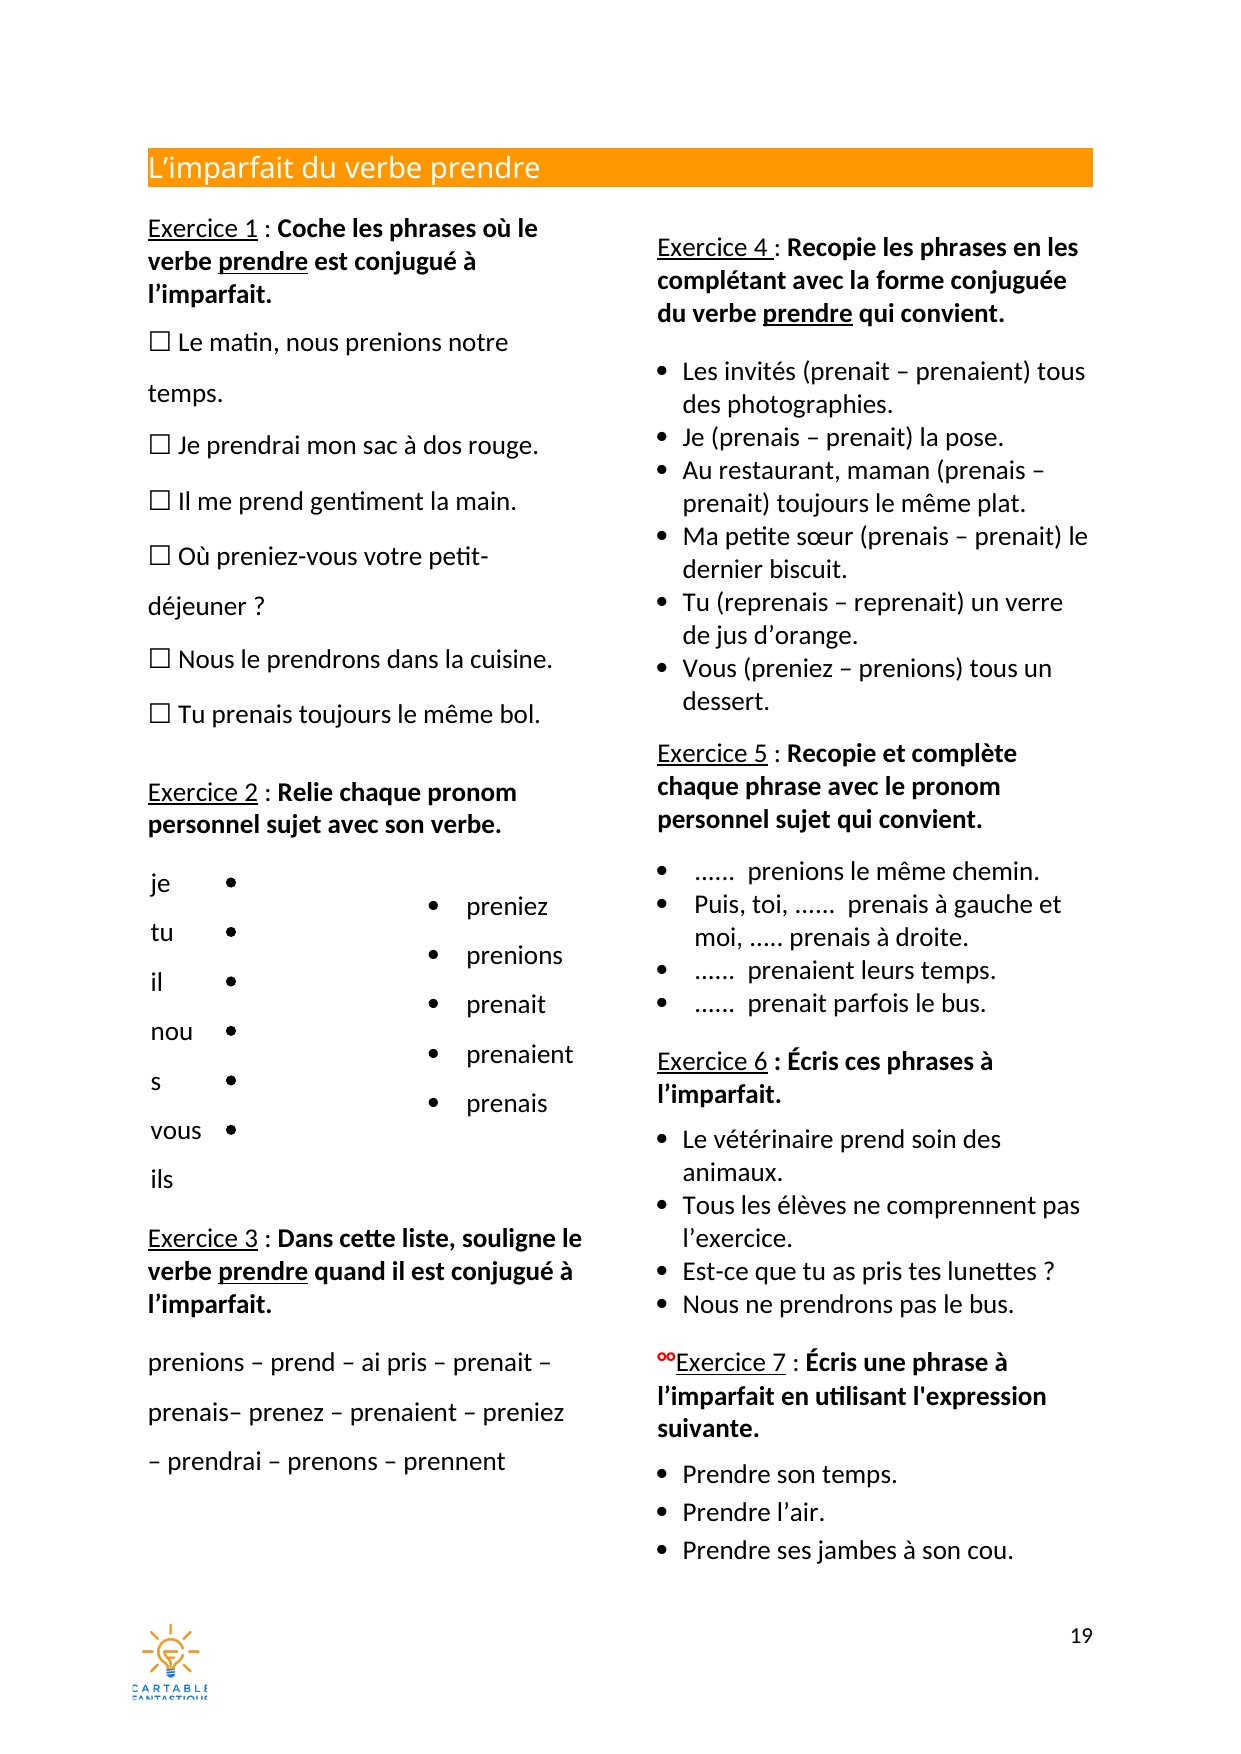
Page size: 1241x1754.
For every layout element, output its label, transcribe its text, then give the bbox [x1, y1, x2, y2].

list Je (prenais – prenait) la pose. [657, 420, 1093, 453]
list ...... prenions le même chemin. [657, 854, 1093, 887]
text Le matin, nous prenions notre temps. [148, 323, 583, 409]
text Exercice 6 : Écris ces phrases à l’imparfait. [657, 1044, 1093, 1110]
text Exercice 2 : Relie chaque pronom personnel sujet avec son verbe. [148, 775, 583, 841]
list Est-ce que tu as pris tes lunettes ? [657, 1254, 1093, 1288]
text Exercice 3 : Dans cette liste, souligne le verbe prendre quand il est conjugué à l’imparfait. [148, 1221, 583, 1320]
list ...... prenaient leurs temps. [657, 953, 1093, 986]
list Prendre l’air. [657, 1495, 1093, 1528]
list Vous (preniez – prenions) tous un dessert. [657, 651, 1093, 717]
list ...... prenait parfois le bus. [657, 986, 1093, 1019]
list Prendre ses jambes à son cou. [657, 1533, 1093, 1566]
list Tu (reprenais – reprenait) un verre de jus d’orange. [657, 585, 1093, 651]
list Ma petite sœur (prenais – prenait) le dernier biscuit. [657, 519, 1093, 585]
table_header preniez prenions prenait prenaient prenais [418, 866, 592, 1209]
text prenions – prend – ai pris – prenait – prenais– prenez – prenaient – preniez – prendrai – prenons – prennent [148, 1345, 583, 1477]
list Prendre son temps. [657, 1457, 1093, 1490]
list Les invités (prenait – prenaient) tous des photographies. [657, 354, 1093, 420]
list Nous ne prendrons pas le bus. [657, 1288, 1093, 1321]
table_header [215, 866, 417, 1209]
table_header je tu il nous vous ils [139, 866, 215, 1209]
list Au restaurant, maman (prenais – prenait) toujours le même plat. [657, 453, 1093, 519]
list Puis, toi, ...... prenais à gauche et moi, ..... prenais à droite. [657, 887, 1093, 953]
list Le vétérinaire prend soin des animaux. [657, 1122, 1093, 1188]
text °°Exercice 7 : Écris une phrase à l’imparfait en utilisant l'expression suivante. [657, 1346, 1093, 1445]
text Exercice 4 : Recopie les phrases en les complétant avec la forme conjuguée du verbe prendre qui convient. [657, 230, 1093, 329]
text Nous le prendrons dans la cuisine. [148, 639, 583, 676]
picture [132, 1623, 207, 1699]
text Exercice 1 : Coche les phrases où le verbe prendre est conjugué à l’imparfait. [148, 211, 583, 310]
text Je prendrai mon sac à dos rouge. [148, 426, 583, 462]
text Tu prenais toujours le même bol. [148, 694, 583, 731]
text Il me prend gentiment la main. [148, 481, 583, 518]
text Où preniez-vous votre petit-déjeuner ? [148, 536, 583, 623]
subtitle L’imparfait du verbe prendre [148, 148, 1093, 187]
list Tous les élèves ne comprennent pas l’exercice. [657, 1188, 1093, 1254]
text Exercice 5 : Recopie et complète chaque phrase avec le pronom personnel sujet qui convient. [657, 736, 1093, 835]
